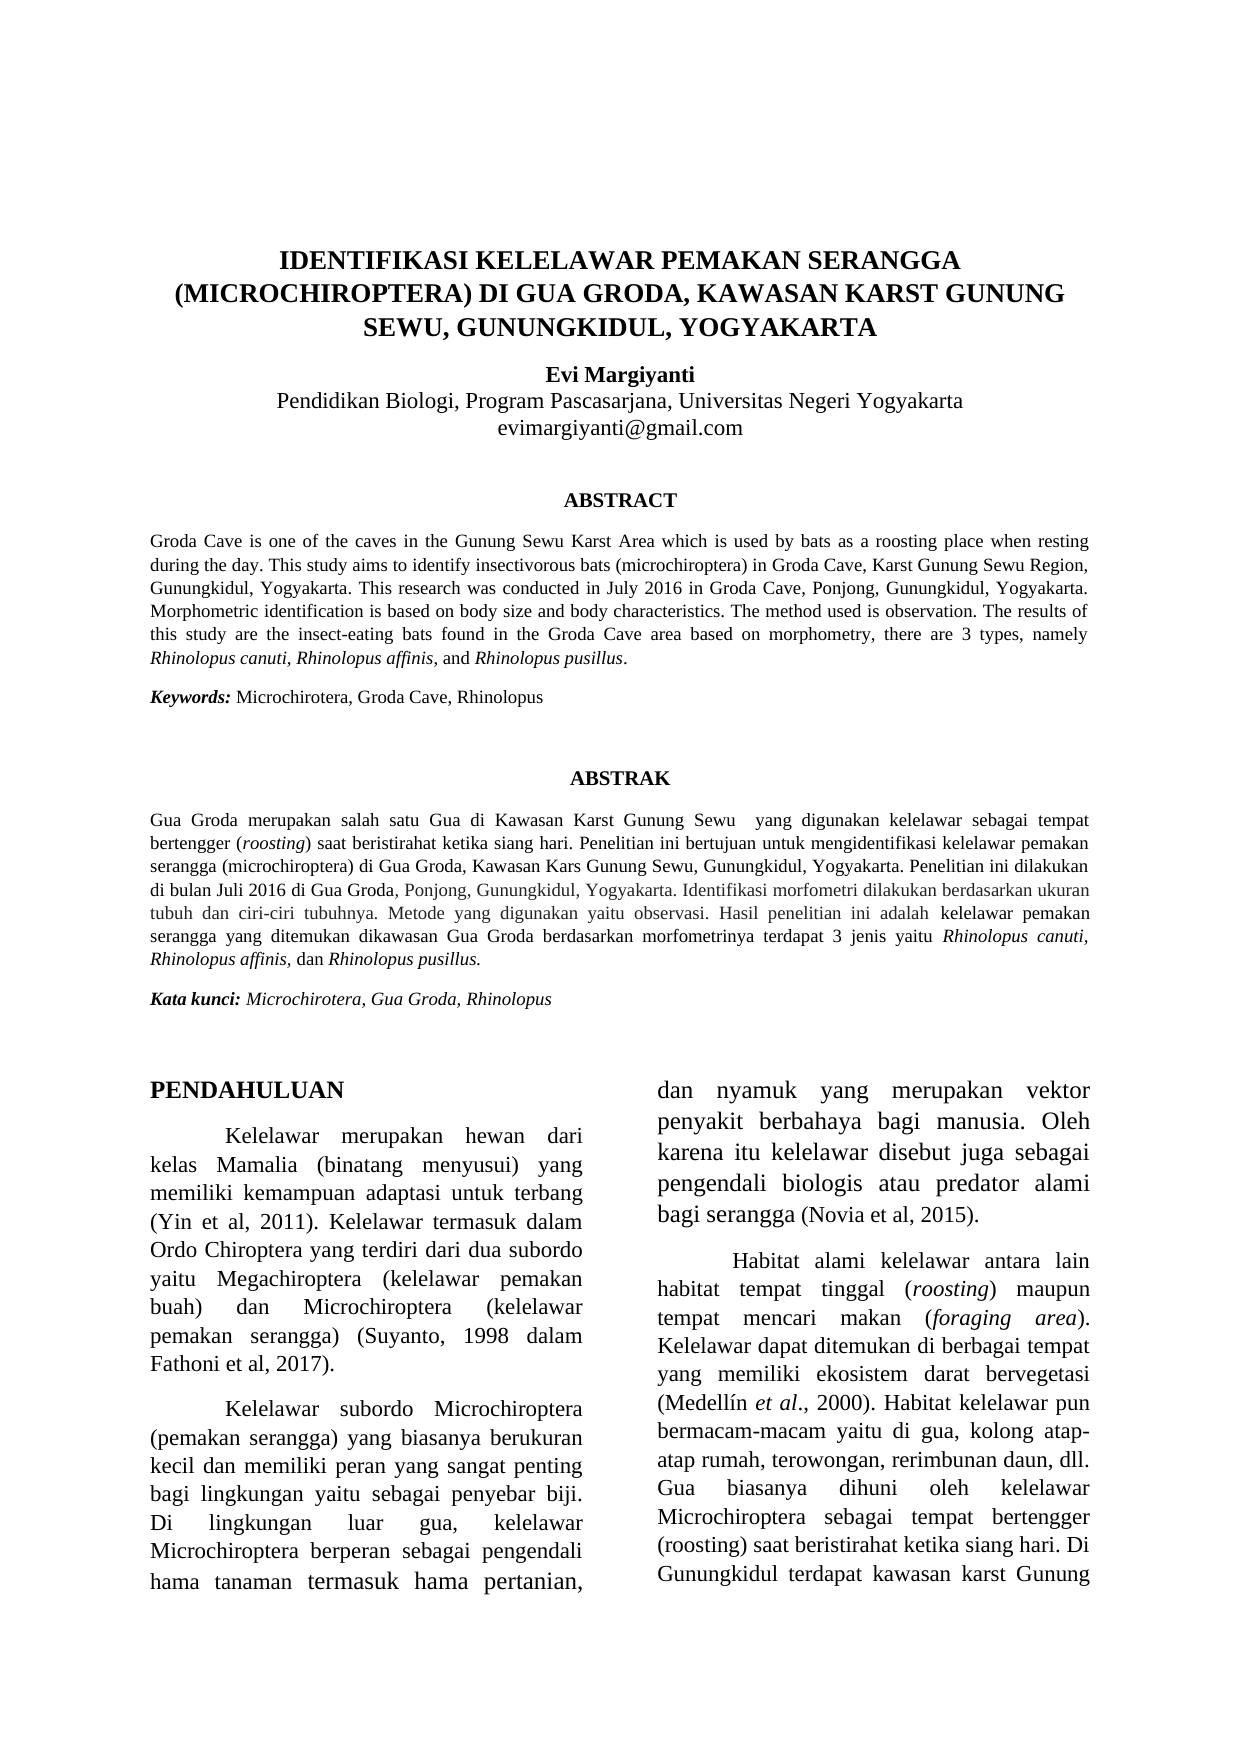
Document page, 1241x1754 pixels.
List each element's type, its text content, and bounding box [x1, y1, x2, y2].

text Gua Groda merupakan salah satu Gua di Kawasan Karst Gunung Sewu yang digunakan kelelawar sebagai tempat bertengger (roosting) saat beristirahat ketika siang hari. Penelitian ini bertujuan untuk mengidentifikasi kelelawar pemakan serangga (microchiroptera) di Gua Groda, Kawasan Kars Gunung Sewu, Gunungkidul, Yogyakarta. Penelitian ini dilakukan di bulan Juli 2016 di Gua Groda, Ponjong, Gunungkidul, Yogyakarta. Identifikasi morfometri dilakukan berdasarkan ukuran tubuh dan ciri-ciri tubuhnya. Metode yang digunakan yaitu observasi. Hasil penelitian ini adalah kelelawar pemakan serangga yang ditemukan dikawasan Gua Groda berdasarkan morfometrinya terdapat 3 jenis yaitu Rhinolopus canuti, Rhinolopus affinis, dan Rhinolopus pusillus. [150, 809, 1090, 970]
text Groda Cave is one of the caves in the Gunung Sewu Karst Area which is used by bats as a roosting place when resting during the day. This study aims to identify insectivorous bats (microchiroptera) in Groda Cave, Karst Gunung Sewu Region, Gunungkidul, Yogyakarta. This research was conducted in July 2016 in Groda Cave, Ponjong, Gunungkidul, Yogyakarta. Morphometric identification is based on body size and body characteristics. The method used is observation. The results of this study are the insect-eating bats found in the Groda Cave area based on morphometry, there are 3 types, namely Rhinolopus canuti, Rhinolopus affinis, and Rhinolopus pusillus. [150, 530, 1090, 668]
text ABSTRACT [150, 488, 1090, 512]
text Kata kunci: Microchirotera, Gua Groda, Rhinolopus [150, 988, 1090, 1010]
text Pendidikan Biologi, Program Pascasarjana, Universitas Negeri Yogyakarta [150, 387, 1090, 414]
text Kelelawar subordo Microchiroptera (pemakan serangga) yang biasanya berukuran kecil dan memiliki peran yang sangat penting bagi lingkungan yaitu sebagai penyebar biji. Di lingkungan luar gua, kelelawar Microchiroptera berperan sebagai pengendali hama tanaman termasuk hama pertanian, dan nyamuk yang merupakan vektor penyakit berbahaya bagi manusia. Oleh karena itu kelelawar disebut juga sebagai pengendali biologis atau predator alami bagi serangga (Novia et al, 2015). [150, 1395, 583, 1595]
text evimargiyanti@gmail.com [150, 414, 1090, 440]
text Kelelawar merupakan hewan dari kelas Mamalia (binatang menyusui) yang memiliki kemampuan adaptasi untuk terbang (Yin et al, 2011). Kelelawar termasuk dalam Ordo Chiroptera yang terdiri dari dua subordo yaitu Megachiroptera (kelelawar pemakan buah) dan Microchiroptera (kelelawar pemakan serangga) (Suyanto, 1998 dalam Fathoni et al, 2017). [150, 1123, 583, 1376]
text PENDAHULUAN [150, 1075, 583, 1104]
text IDENTIFIKASI KELELAWAR PEMAKAN SERANGGA (MICROCHIROPTERA) DI GUA GRODA, KAWASAN KARST GUNUNG SEWU, GUNUNGKIDUL, YOGYAKARTA [150, 244, 1090, 342]
text Kelelawar subordo Microchiroptera (pemakan serangga) yang biasanya berukuran kecil dan memiliki peran yang sangat penting bagi lingkungan yaitu sebagai penyebar biji. Di lingkungan luar gua, kelelawar Microchiroptera berperan sebagai pengendali hama tanaman termasuk hama pertanian, dan nyamuk yang merupakan vektor penyakit berbahaya bagi manusia. Oleh karena itu kelelawar disebut juga sebagai pengendali biologis atau predator alami bagi serangga (Novia et al, 2015). [657, 1075, 1090, 1228]
text Evi Margiyanti [150, 361, 1090, 387]
text Keywords: Microchirotera, Groda Cave, Rhinolopus [150, 686, 1090, 708]
text ABSTRAK [150, 766, 1090, 790]
